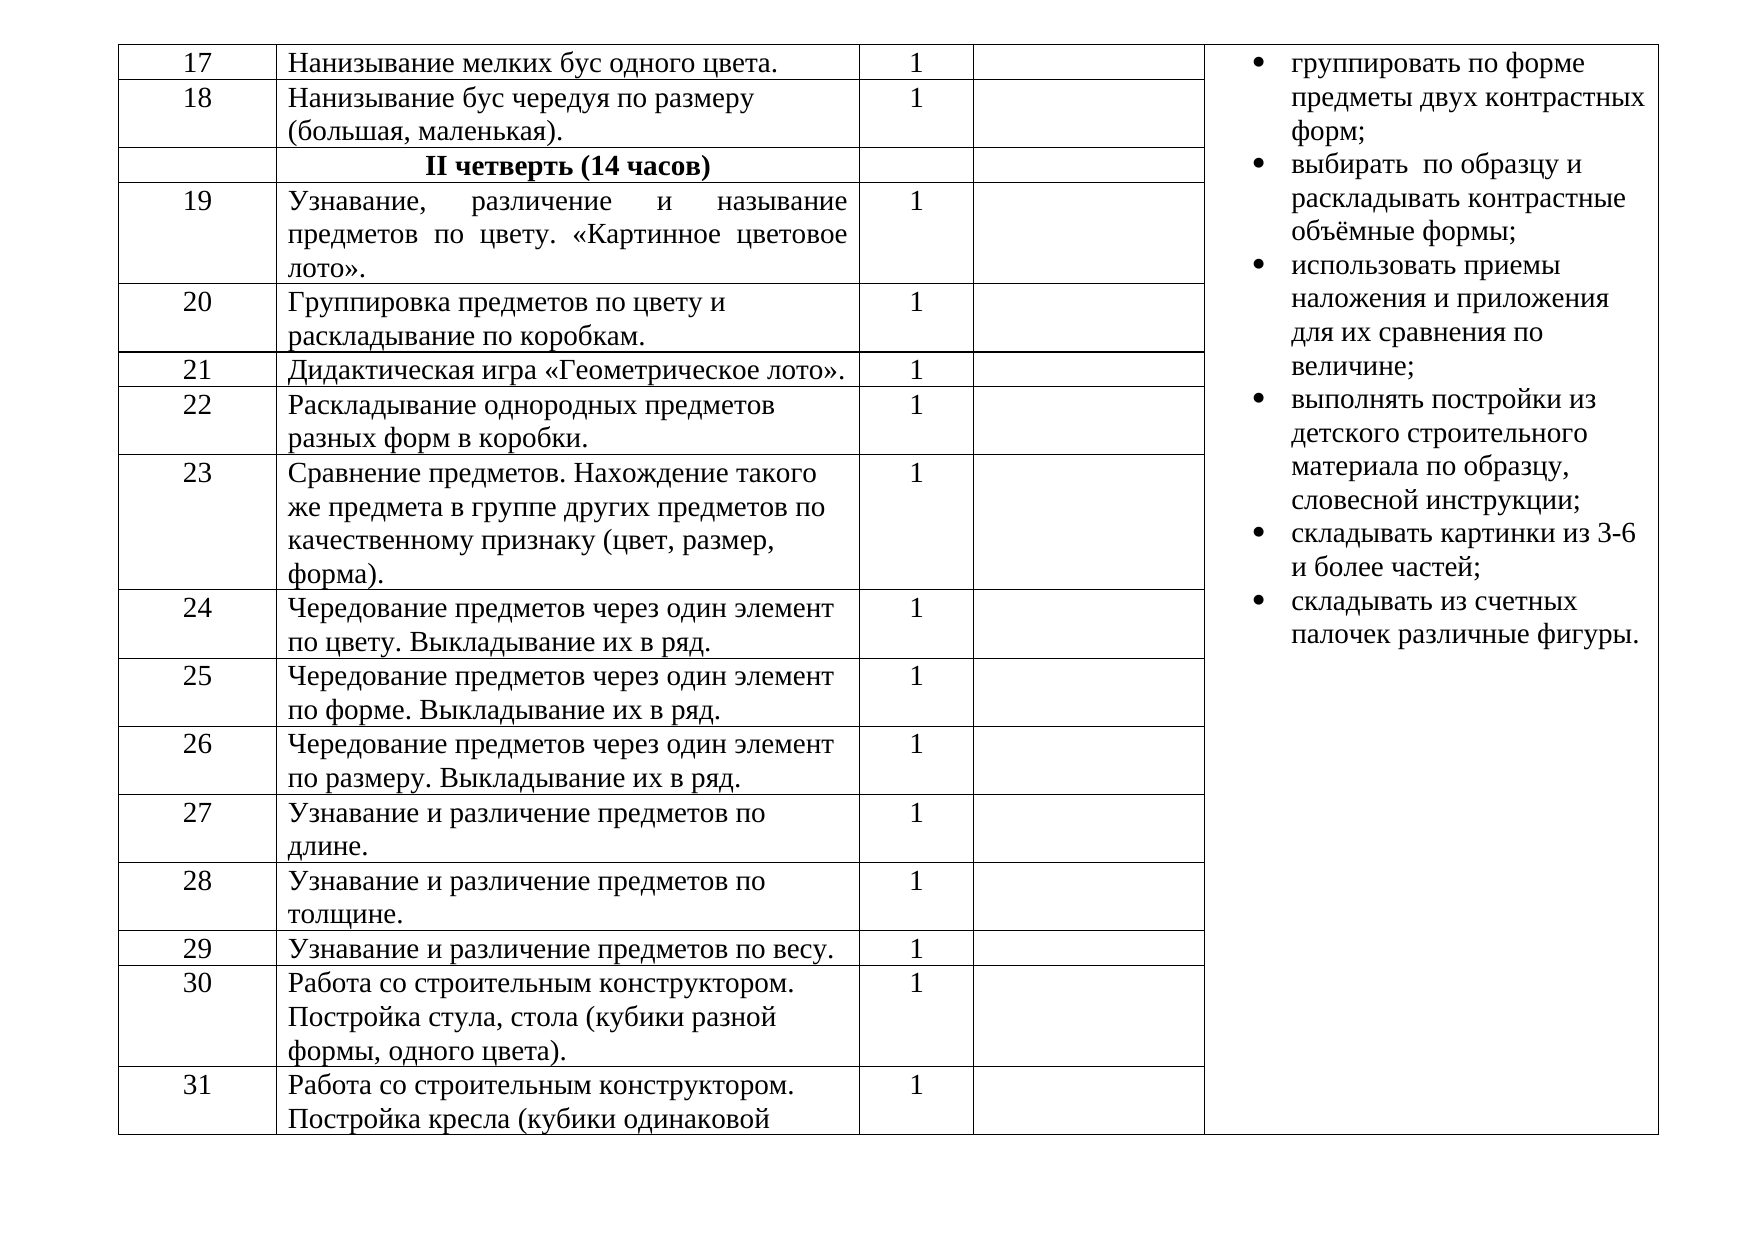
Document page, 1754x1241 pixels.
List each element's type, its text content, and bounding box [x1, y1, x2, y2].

table_cell 23 [119, 455, 276, 589]
table_cell 1 [860, 183, 973, 283]
table_cell 27 [119, 795, 276, 862]
table_cell 1 [860, 863, 973, 930]
table_cell Чередование предметов через один элемент по форме. Выкладывание их в ряд. [277, 659, 859, 726]
table_cell Чередование предметов через один элемент по цвету. Выкладывание их в ряд. [277, 590, 859, 657]
table_cell Узнавание и различение предметов по длине. [277, 795, 859, 862]
table_cell [974, 659, 1204, 726]
table_cell [974, 183, 1204, 283]
table_cell [974, 795, 1204, 862]
table_cell 21 [119, 353, 276, 386]
table_cell Чередование предметов через один элемент по размеру. Выкладывание их в ряд. [277, 727, 859, 794]
table_cell [974, 1067, 1204, 1134]
table_cell 1 [860, 387, 973, 454]
table_cell 1 [860, 966, 973, 1066]
table_cell 1 [860, 931, 973, 964]
table_cell Сравнение предметов. Нахождение такого же предмета в группе других предметов по качественному признаку (цвет, размер, форма). [277, 455, 859, 589]
table_cell 20 [119, 284, 276, 351]
table_cell 24 [119, 590, 276, 657]
table_cell Раскладывание однородных предметов разных форм в коробки. [277, 387, 859, 454]
table_cell [974, 966, 1204, 1066]
table_cell 17 [119, 45, 276, 79]
table_cell [974, 80, 1204, 147]
table_cell 28 [119, 863, 276, 930]
table_cell [860, 148, 973, 182]
table_cell [974, 387, 1204, 454]
table_cell Нанизывание бус чередуя по размеру (большая, маленькая). [277, 80, 859, 147]
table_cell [277, 1067, 859, 1134]
table_cell [974, 353, 1204, 386]
table_cell Нанизывание мелких бус одного цвета. [277, 45, 859, 79]
table_cell 1 [860, 353, 973, 386]
table_cell 31 [119, 1067, 276, 1134]
table_cell 1 [860, 795, 973, 862]
table_cell [119, 148, 276, 182]
table_cell Работа со строительным конструктором. Постройка стула, стола (кубики разной формы, одного цвета). [277, 966, 859, 1066]
table_cell [974, 931, 1204, 964]
table_cell [974, 455, 1204, 589]
table_cell [974, 863, 1204, 930]
table_cell 1 [860, 727, 973, 794]
table_cell Группировка предметов по цвету и раскладывание по коробкам. [277, 284, 859, 351]
table_cell Узнавание и различение предметов по весу. [277, 931, 859, 964]
table_cell [974, 148, 1204, 182]
table_cell Дидактическая игра «Геометрическое лото». [277, 353, 859, 386]
table_cell 1 [860, 659, 973, 726]
table_cell [974, 590, 1204, 657]
table_cell [974, 727, 1204, 794]
table_cell 1 [860, 45, 973, 79]
table_cell 18 [119, 80, 276, 147]
table_cell Узнавание и различение предметов по толщине. [277, 863, 859, 930]
table_cell 25 [119, 659, 276, 726]
table_cell 22 [119, 387, 276, 454]
table_cell Узнавание, различение и называние предметов по цвету. «Картинное цветовое лото». [277, 183, 859, 283]
table_cell 1 [860, 590, 973, 657]
table_cell [974, 284, 1204, 351]
table_cell 26 [119, 727, 276, 794]
table_cell 1 [860, 80, 973, 147]
table_cell 1 [860, 455, 973, 589]
table_cell 1 [860, 284, 973, 351]
table_cell 29 [119, 931, 276, 964]
table_cell 30 [119, 966, 276, 1066]
table_cell 1 [860, 1067, 973, 1134]
table_cell [974, 45, 1204, 79]
table_cell II четверть (14 часов) [277, 148, 859, 182]
table_cell 19 [119, 183, 276, 283]
